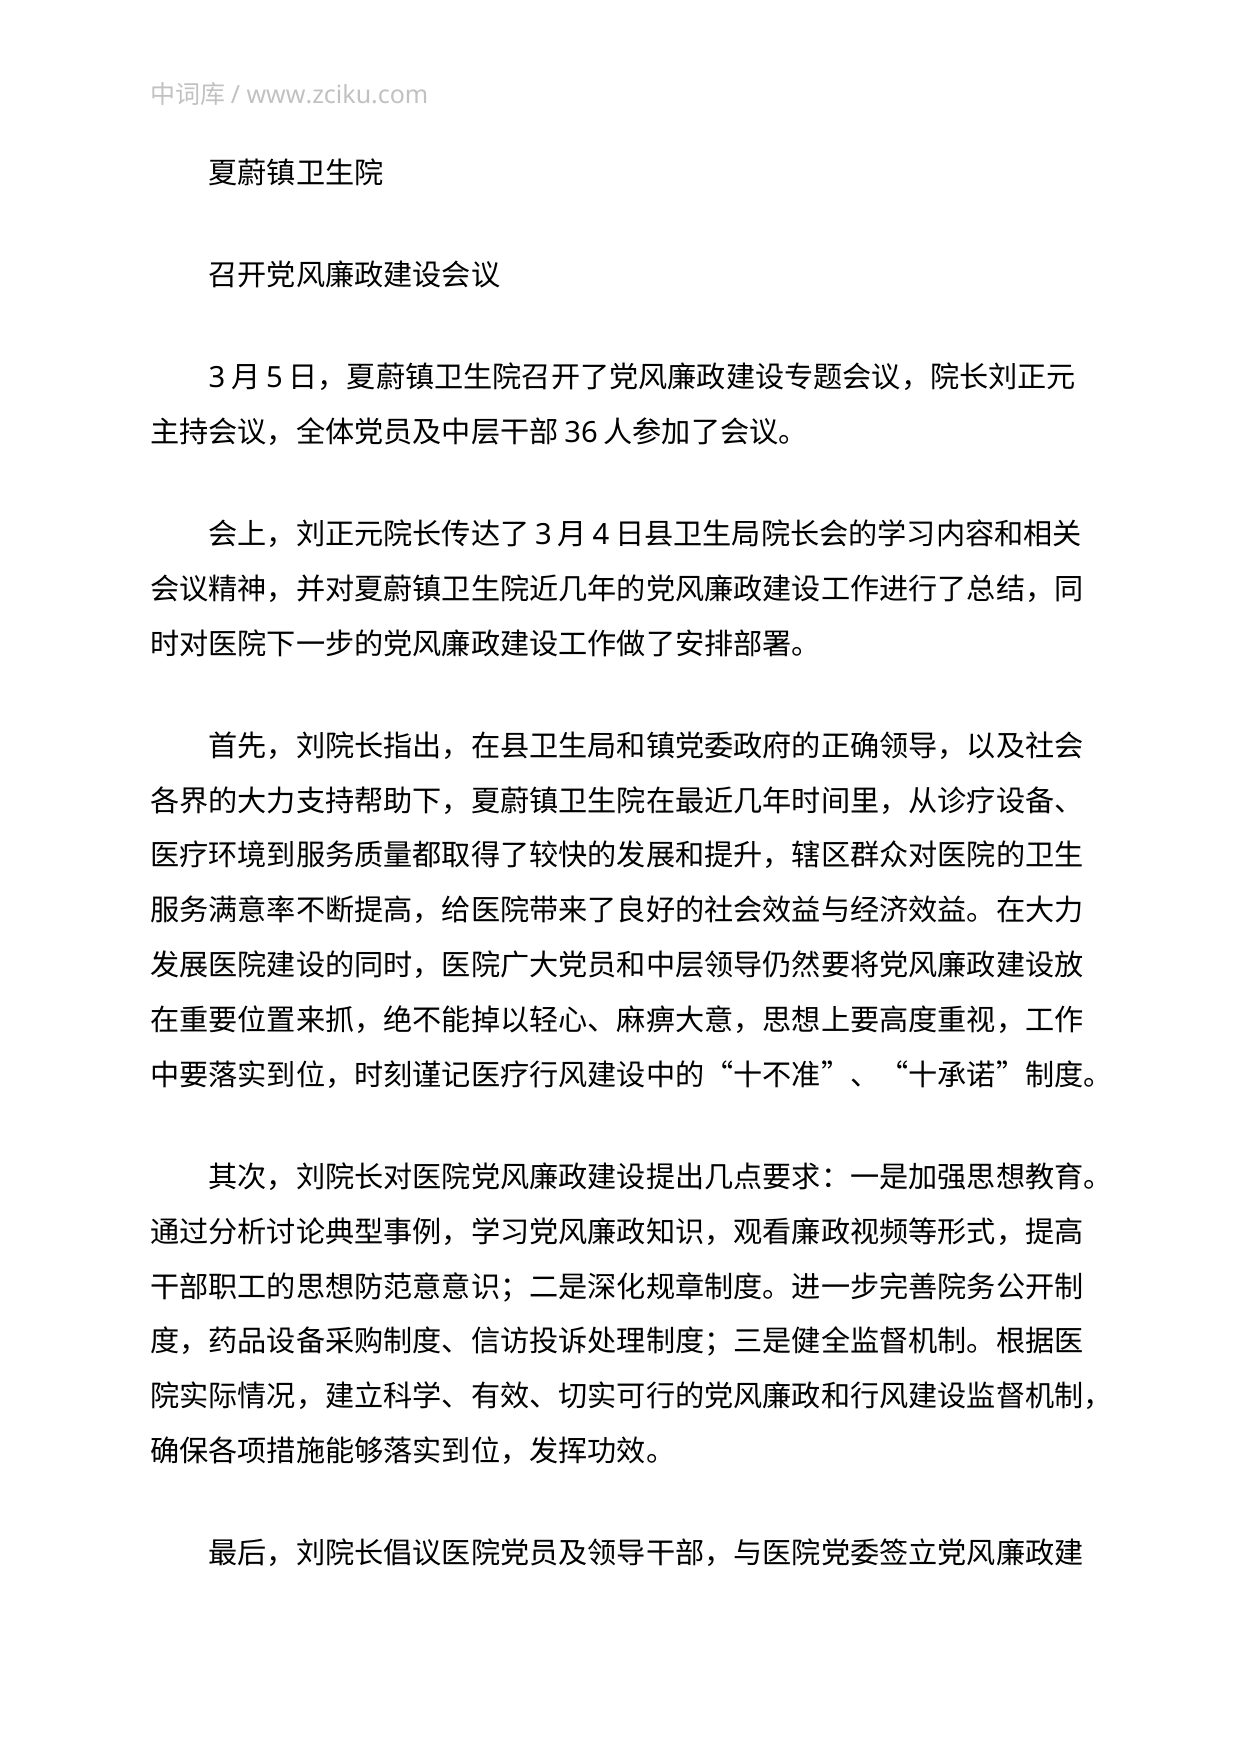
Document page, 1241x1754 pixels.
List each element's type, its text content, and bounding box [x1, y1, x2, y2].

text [150, 1529, 1090, 1572]
text 会上，刘正元院长传达了3月4日县卫生局院长会的学习内容和相关会议精神，并对夏蔚镇卫生院近几年的党风廉政建设工作进行了总结，同时对医院下一步的党风廉政建设工作做了安排部署。 [150, 511, 1090, 663]
text 首先，刘院长指出，在县卫生局和镇党委政府的正确领导，以及社会各界的大力支持帮助下，夏蔚镇卫生院在最近几年时间里，从诊疗设备、医疗环境到服务质量都取得了较快的发展和提升，辖区群众对医院的卫生服务满意率不断提高，给医院带来了良好的社会效益与经济效益。在大力发展医院建设的同时，医院广大党员和中层领导仍然要将党风廉政建设放在重要位置来抓，绝不能掉以轻心、麻痹大意，思想上要高度重视，工作中要落实到位，时刻谨记医疗行风建设中的“十不准”、“十承诺”制度。 [150, 722, 1090, 1094]
text 3月5日，夏蔚镇卫生院召开了党风廉政建设专题会议，院长刘正元主持会议，全体党员及中层干部36人参加了会议。 [150, 353, 1090, 451]
text 夏蔚镇卫生院 [150, 150, 1090, 192]
text 其次，刘院长对医院党风廉政建设提出几点要求：一是加强思想教育。通过分析讨论典型事例，学习党风廉政知识，观看廉政视频等形式，提高干部职工的思想防范意意识；二是深化规章制度。进一步完善院务公开制度，药品设备采购制度、信访投诉处理制度；三是健全监督机制。根据医院实际情况，建立科学、有效、切实可行的党风廉政和行风建设监督机制，确保各项措施能够落实到位，发挥功效。 [150, 1153, 1090, 1470]
text 召开党风廉政建设会议 [150, 252, 1090, 294]
